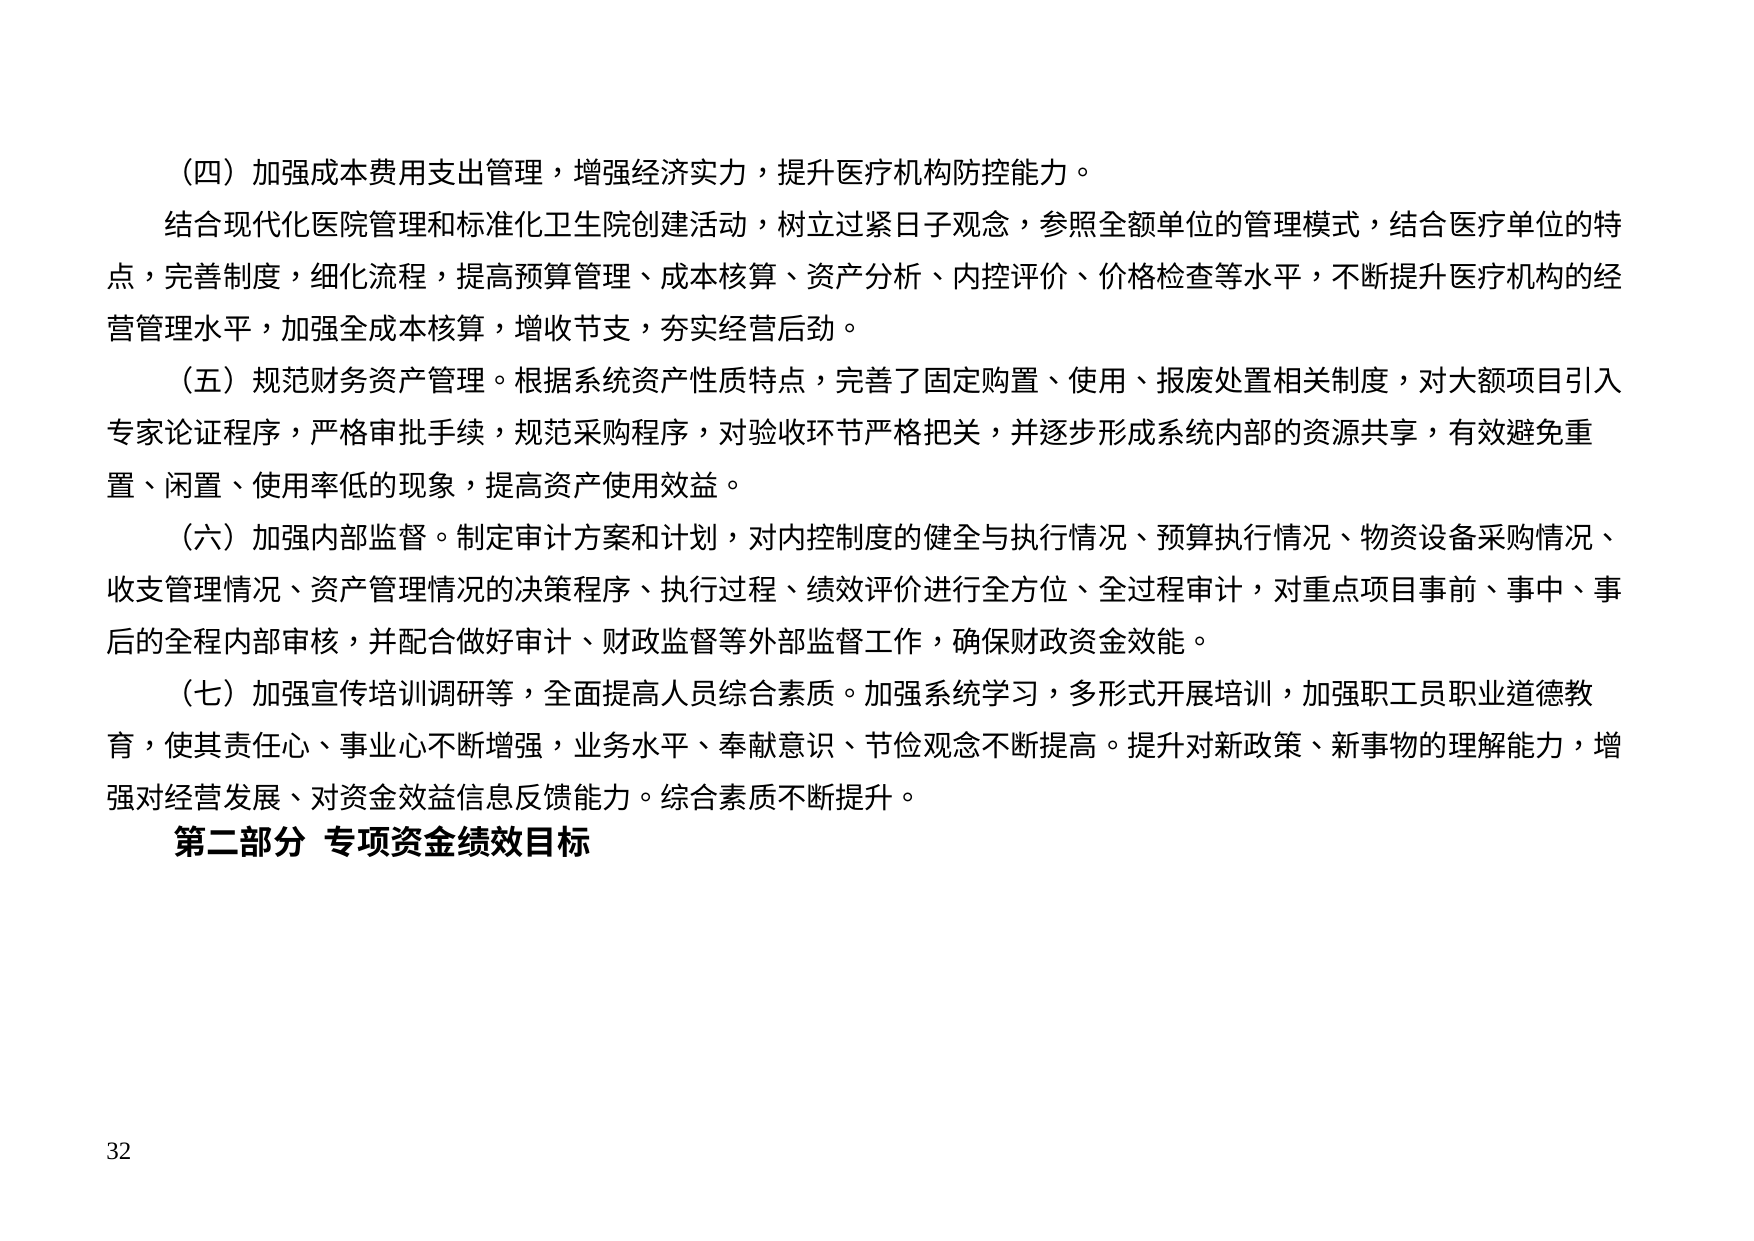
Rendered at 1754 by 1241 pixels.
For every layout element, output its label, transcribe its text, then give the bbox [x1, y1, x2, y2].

text 第二部分 专项资金绩效目标 [106, 819, 1648, 864]
text 结合现代化医院管理和标准化卫生院创建活动，树立过紧日子观念，参照全额单位的管理模式，结合医疗单位的特点，完善制度，细化流程，提高预算管理、成本核算、资产分析、内控评价、价格检查等水平，不断提升医疗机构的经营管理水平，加强全成本核算，增收节支，夯实经营后劲。 [106, 194, 1648, 350]
text （四）加强成本费用支出管理，增强经济实力，提升医疗机构防控能力。 [106, 142, 1648, 194]
text （五）规范财务资产管理。根据系统资产性质特点，完善了固定购置、使用、报废处置相关制度，对大额项目引入专家论证程序，严格审批手续，规范采购程序，对验收环节严格把关，并逐步形成系统内部的资源共享，有效避免重置、闲置、使用率低的现象，提高资产使用效益。 [106, 350, 1648, 506]
text （七）加强宣传培训调研等，全面提高人员综合素质。加强系统学习，多形式开展培训，加强职工员职业道德教育，使其责任心、事业心不断增强，业务水平、奉献意识、节俭观念不断提高。提升对新政策、新事物的理解能力，增强对经营发展、对资金效益信息反馈能力。综合素质不断提升。 [106, 663, 1648, 819]
text （六）加强内部监督。制定审计方案和计划，对内控制度的健全与执行情况、预算执行情况、物资设备采购情况、收支管理情况、资产管理情况的决策程序、执行过程、绩效评价进行全方位、全过程审计，对重点项目事前、事中、事后的全程内部审核，并配合做好审计、财政监督等外部监督工作，确保财政资金效能。 [106, 506, 1648, 663]
